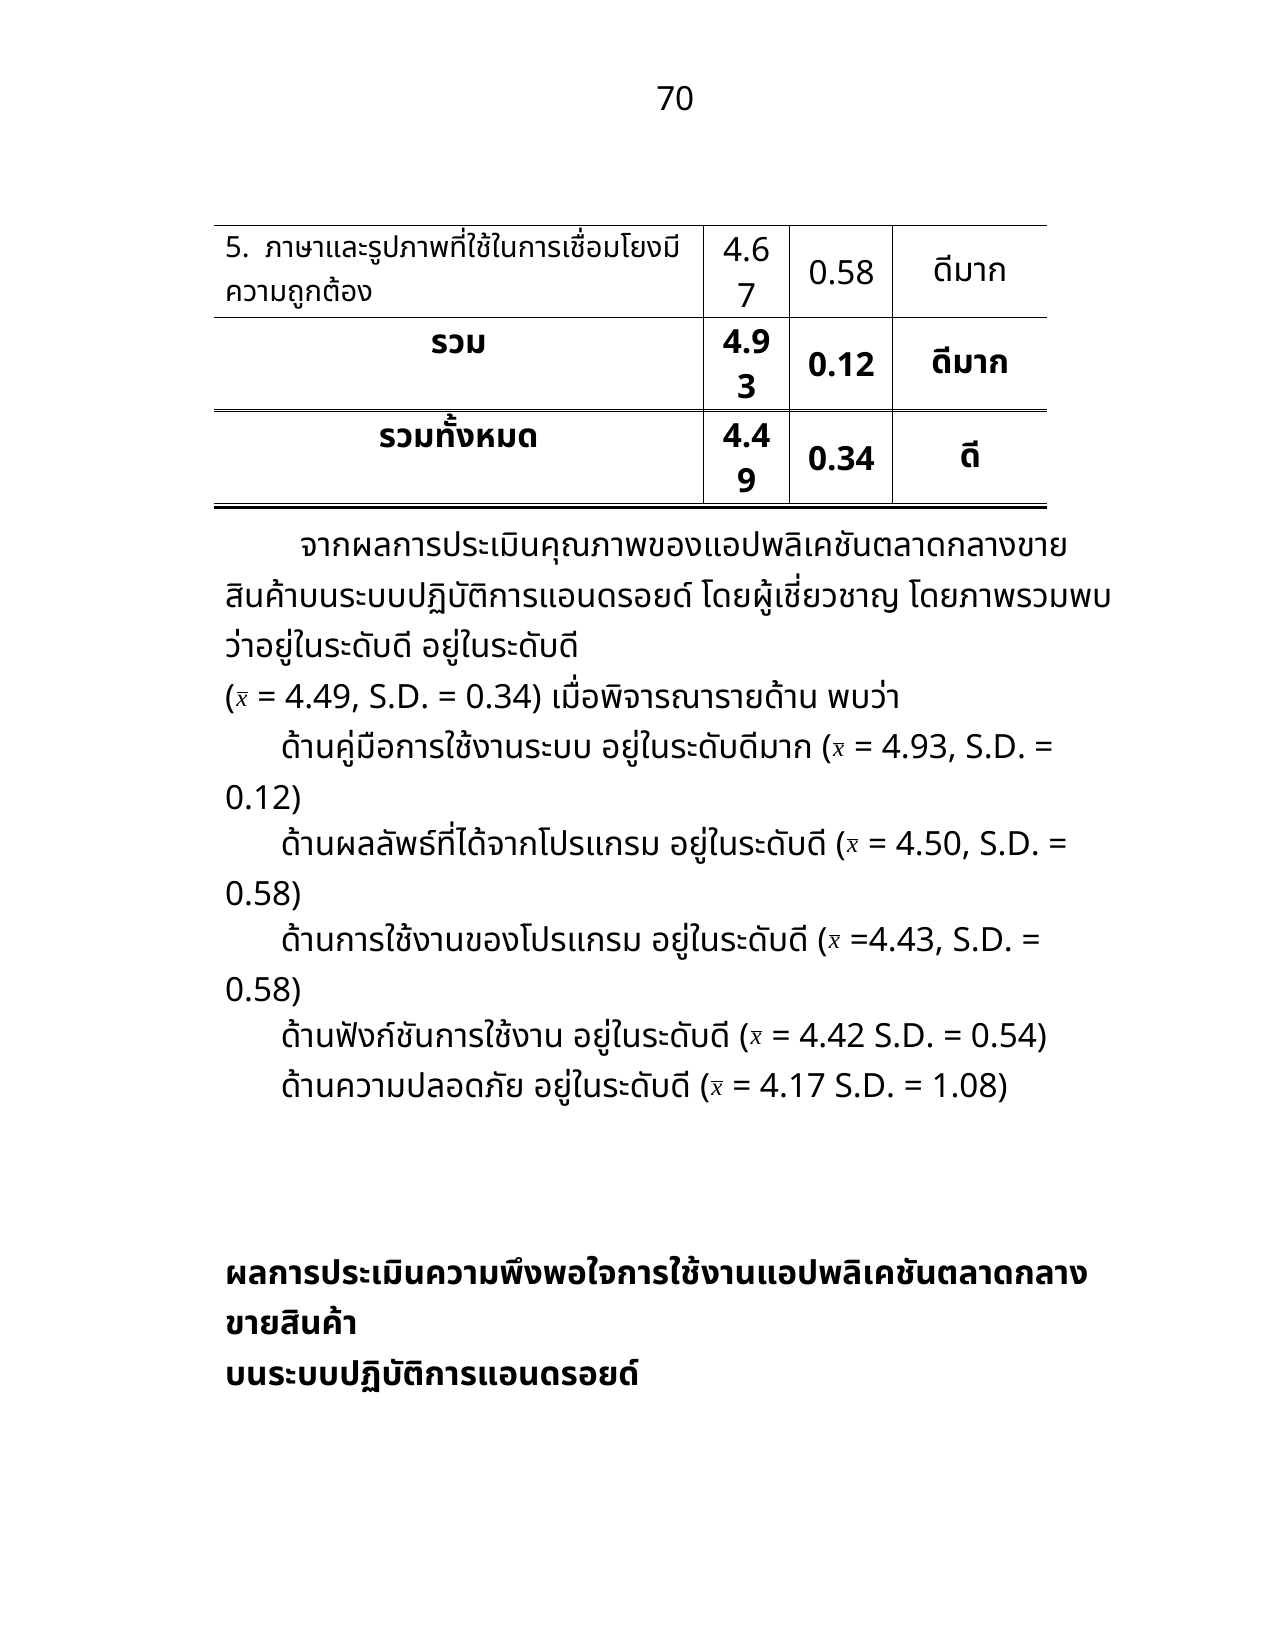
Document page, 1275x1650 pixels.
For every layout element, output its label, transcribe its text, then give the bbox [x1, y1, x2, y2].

text ด้านการใช้งานของโปรแกรม อยู่ในระดับดี ( =4.43, S.D. = 0.58) [225, 915, 1125, 1011]
table_cell 0.34 [790, 412, 892, 503]
text ด้านคู่มือการใช้งานระบบ อยู่ในระดับดีมาก ( = 4.93, S.D. = 0.12) [225, 723, 1125, 819]
text บนระบบปฏิบัติการแอนดรอยด์ [225, 1350, 1125, 1400]
table_cell 4.49 [704, 412, 789, 503]
table_cell 5. ภาษาและรูปภาพที่ใช้ในการเชื่อมโยงมีความถูกต้อง [214, 226, 703, 317]
table_cell 4.67 [704, 226, 789, 317]
table_cell รวมทั้งหมด [214, 412, 703, 503]
table_cell ดีมาก [893, 318, 1047, 409]
table_cell ดี [893, 412, 1047, 503]
table_cell 4.93 [704, 318, 789, 409]
text ด้านความปลอดภัย อยู่ในระดับดี ( = 4.17 S.D. = 1.08) [225, 1062, 1125, 1113]
table_cell รวม [214, 318, 703, 409]
text จากผลการประเมินคุณภาพของแอปพลิเคชันตลาดกลางขายสินค้าบนระบบปฏิบัติการแอนดรอยด์ โดยผู้เชี่ยวชาญ โดยภาพรวมพบว่าอยู่ในระดับดี อยู่ในระดับดี [225, 521, 1125, 673]
text ด้านฟังก์ชันการใช้งาน อยู่ในระดับดี ( = 4.42 S.D. = 0.54) [225, 1011, 1125, 1062]
text ด้านผลลัพธ์ที่ได้จากโปรแกรม อยู่ในระดับดี ( = 4.50, S.D. = 0.58) [225, 819, 1125, 915]
table_cell 0.12 [790, 318, 892, 409]
table_cell 0.58 [790, 226, 892, 317]
text ( = 4.49, S.D. = 0.34) เมื่อพิจารณารายด้าน พบว่า [225, 673, 1125, 723]
text ผลการประเมินความพึงพอใจการใช้งานแอปพลิเคชันตลาดกลางขายสินค้า [225, 1249, 1125, 1350]
table_cell ดีมาก [893, 226, 1047, 317]
